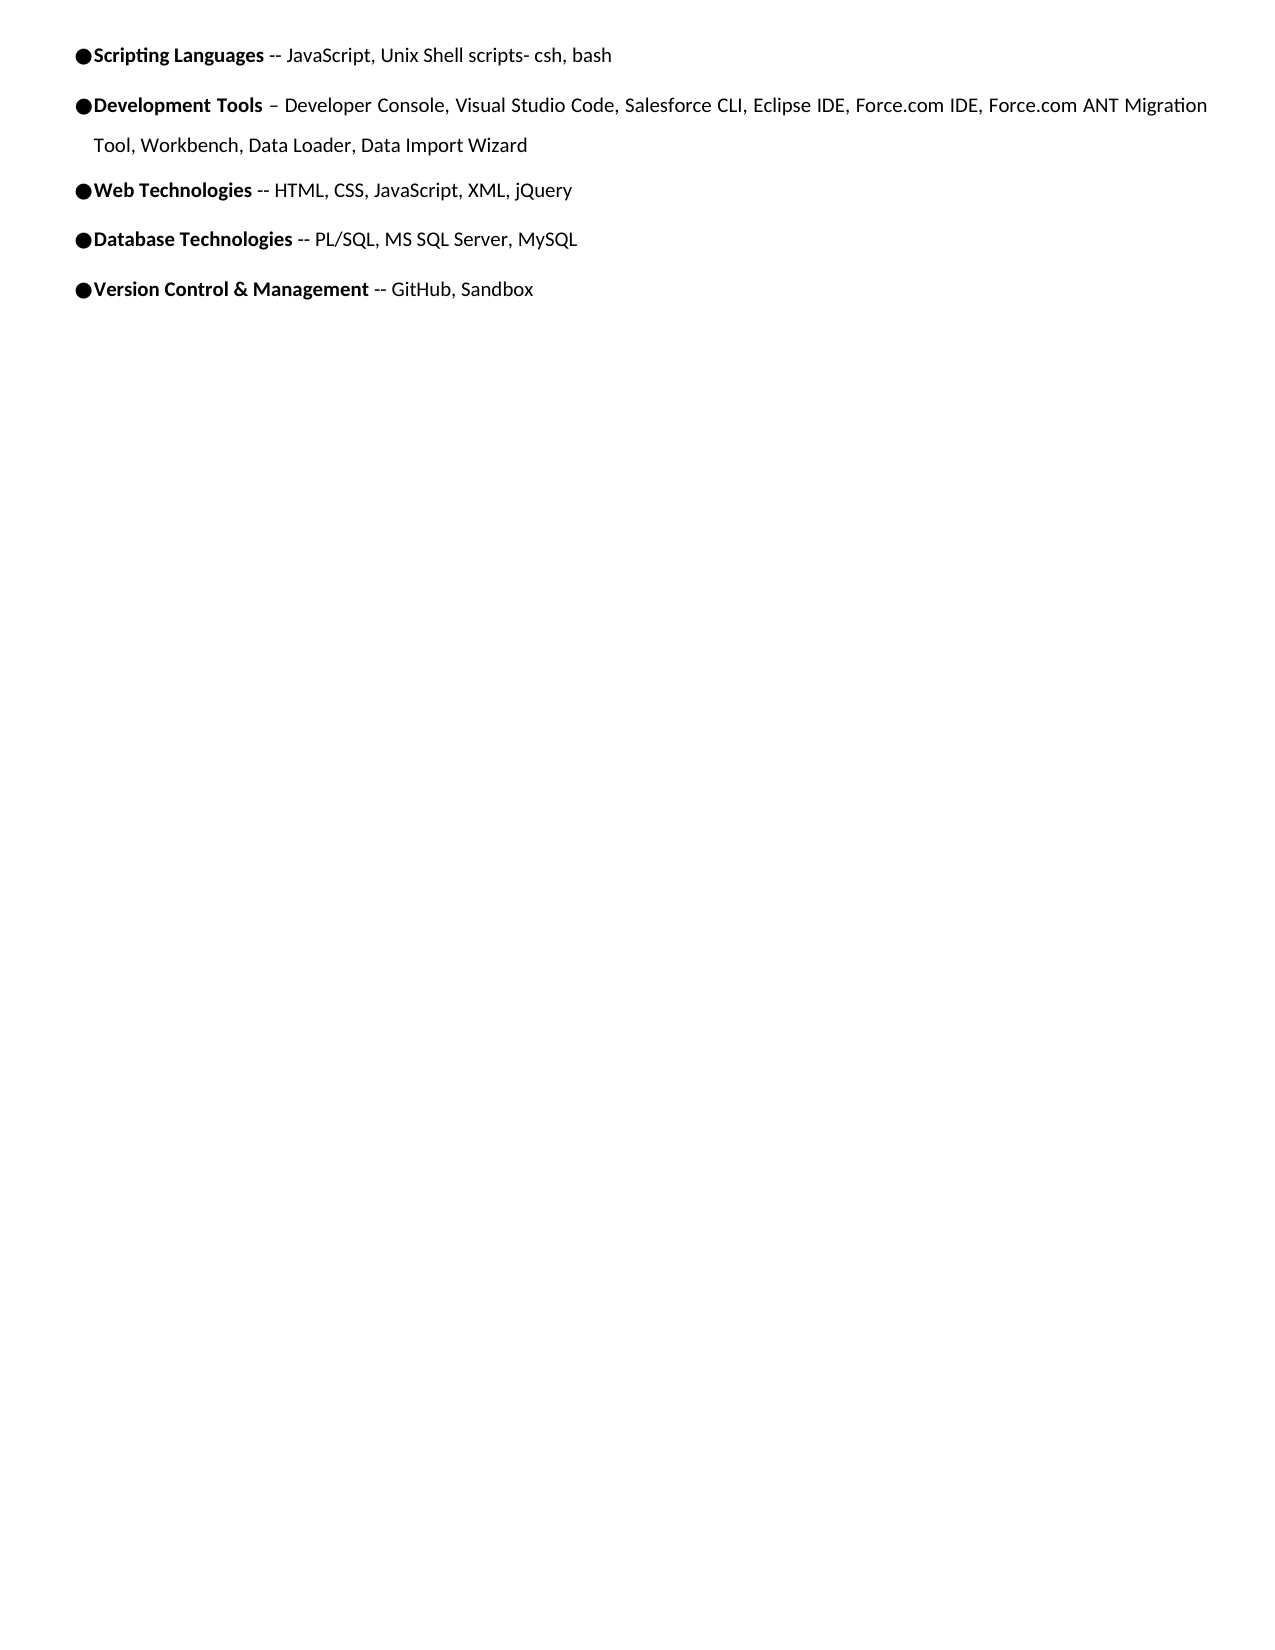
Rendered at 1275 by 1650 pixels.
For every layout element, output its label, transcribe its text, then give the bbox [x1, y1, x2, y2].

list Development Tools – Developer Console, Visual Studio Code, Salesforce CLI, Eclipse IDE, Force.com IDE, Force.com ANT Migration Tool, Workbench, Data Loader, Data Import Wizard [74, 81, 1209, 158]
list Scripting Languages -- JavaScript, Unix Shell scripts- csh, bash [74, 31, 1244, 74]
list Database Technologies -- PL/SQL, MS SQL Server, MySQL [74, 216, 1244, 258]
list Web Technologies -- HTML, CSS, JavaScript, XML, jQuery [74, 166, 1244, 209]
list Version Control & Management -- GitHub, Sandbox [74, 266, 1244, 308]
